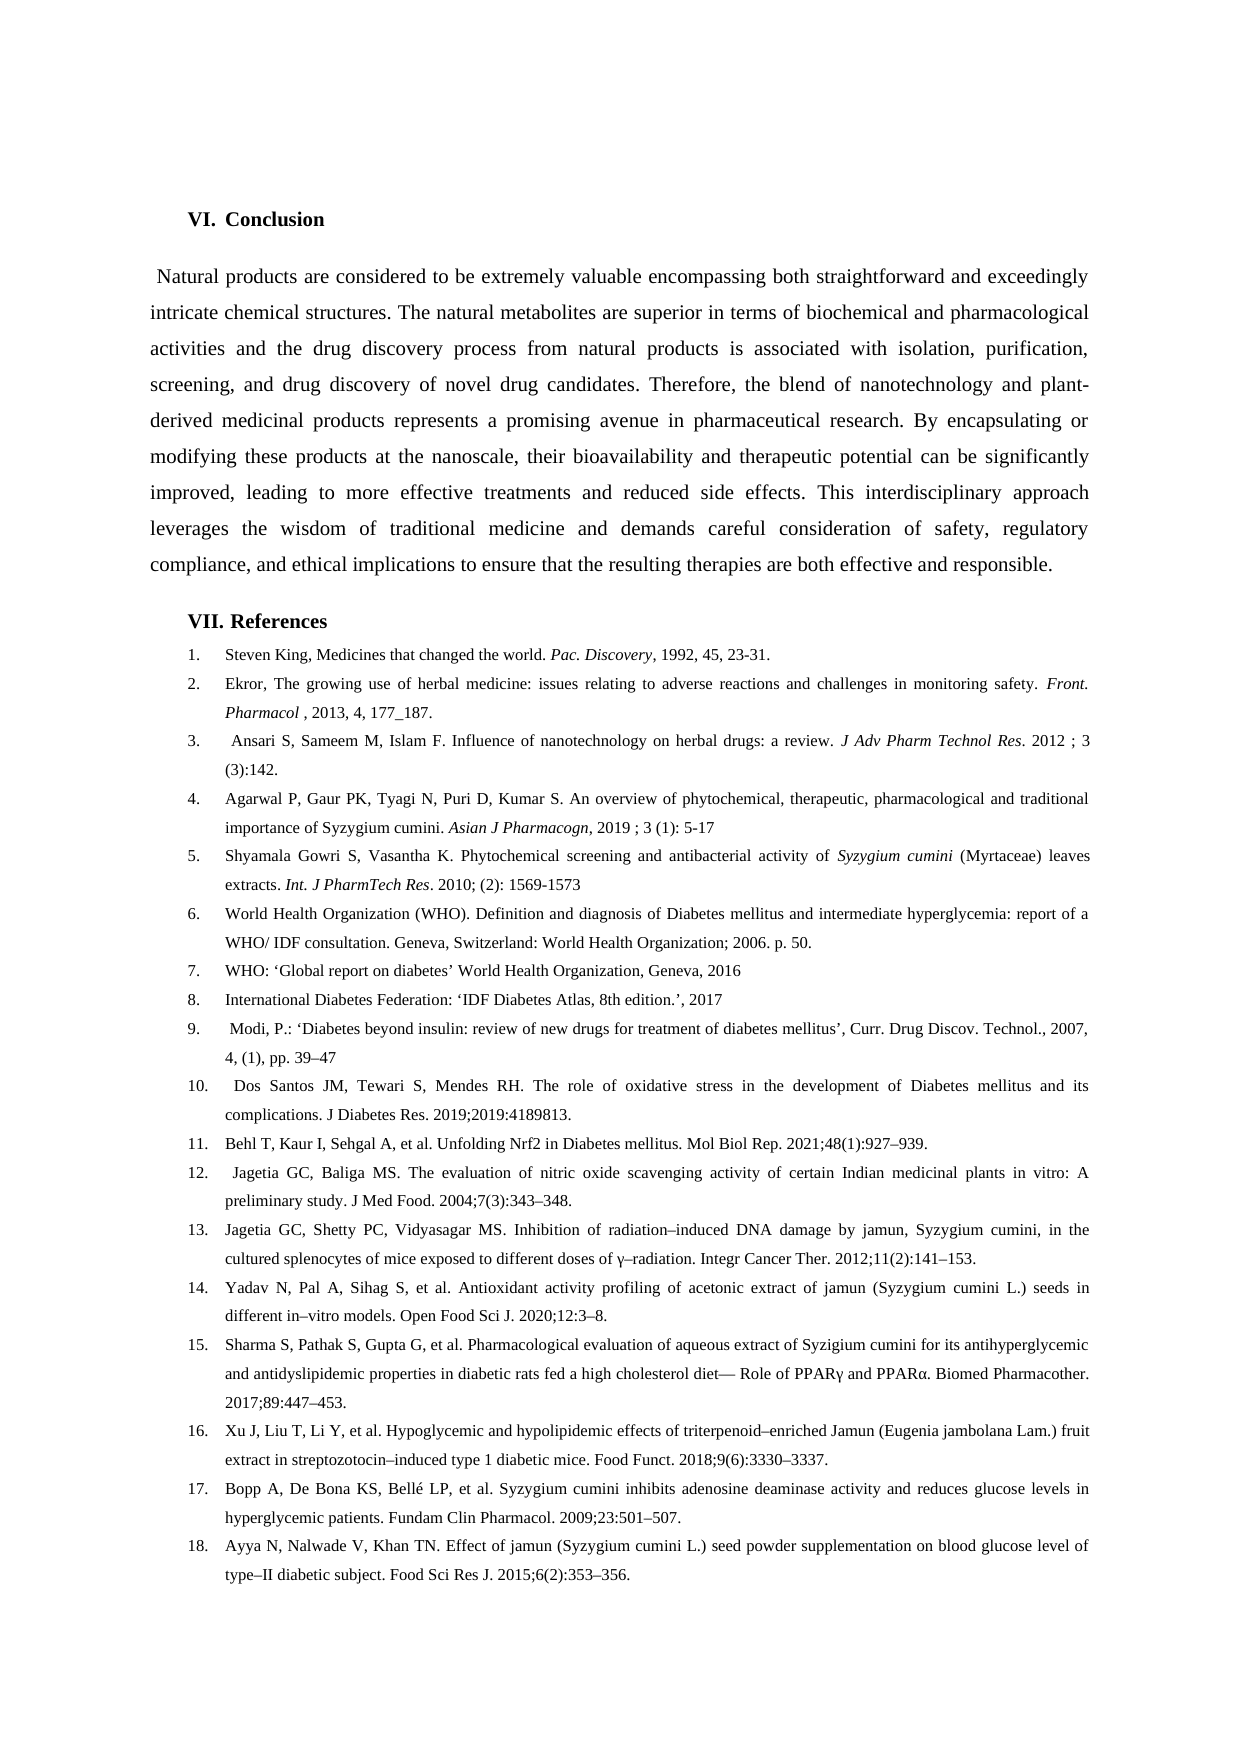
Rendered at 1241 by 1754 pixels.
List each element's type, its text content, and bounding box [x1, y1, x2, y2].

list Conclusion [187, 207, 1090, 231]
list Ayya N, Nalwade V, Khan TN. Effect of jamun (Syzygium cumini L.) seed powder supplementation on blood glucose level of type–II diabetic subject. Food Sci Res J. 2015;6(2):353–356. [187, 1536, 1090, 1584]
list Steven King, Medicines that changed the world. Pac. Discovery, 1992, 45, 23-31. [187, 645, 1090, 664]
list Jagetia GC, Baliga MS. The evaluation of nitric oxide scavenging activity of certain Indian medicinal plants in vitro: A preliminary study. J Med Food. 2004;7(3):343–348. [187, 1162, 1090, 1210]
list Modi, P.: ‘Diabetes beyond insulin: review of new drugs for treatment of diabetes mellitus’, Curr. Drug Discov. Technol., 2007, 4, (1), pp. 39–47 [187, 1019, 1090, 1067]
list Behl T, Kaur I, Sehgal A, et al. Unfolding Nrf2 in Diabetes mellitus. Mol Biol Rep. 2021;48(1):927–939. [187, 1134, 1090, 1153]
list Jagetia GC, Shetty PC, Vidyasagar MS. Inhibition of radiation–induced DNA damage by jamun, Syzygium cumini, in the cultured splenocytes of mice exposed to different doses of γ–radiation. Integr Cancer Ther. 2012;11(2):141–153. [187, 1220, 1090, 1268]
list References [187, 609, 1090, 633]
text Natural products are considered to be extremely valuable encompassing both straightforward and exceedingly intricate chemical structures. The natural metabolites are superior in terms of biochemical and pharmacological activities and the drug discovery process from natural products is associated with isolation, purification, screening, and drug discovery of novel drug candidates. Therefore, the blend of nanotechnology and plant-derived medicinal products represents a promising avenue in pharmaceutical research. By encapsulating or modifying these products at the nanoscale, their bioavailability and therapeutic potential can be significantly improved, leading to more effective treatments and reduced side effects. This interdisciplinary approach leverages the wisdom of traditional medicine and demands careful consideration of safety, regulatory compliance, and ethical implications to ensure that the resulting therapies are both effective and responsible. [150, 264, 1090, 576]
list Xu J, Liu T, Li Y, et al. Hypoglycemic and hypolipidemic effects of triterpenoid–enriched Jamun (Eugenia jambolana Lam.) fruit extract in streptozotocin–induced type 1 diabetic mice. Food Funct. 2018;9(6):3330–3337. [187, 1421, 1090, 1469]
list Ansari S, Sameem M, Islam F. Influence of nanotechnology on herbal drugs: a review. J Adv Pharm Technol Res. 2012 ; 3 (3):142. [187, 731, 1090, 779]
list Agarwal P, Gaur PK, Tyagi N, Puri D, Kumar S. An overview of phytochemical, therapeutic, pharmacological and traditional importance of Syzygium cumini. Asian J Pharmacogn, 2019 ; 3 (1): 5-17 [187, 789, 1090, 837]
list Shyamala Gowri S, Vasantha K. Phytochemical screening and antibacterial activity of Syzygium cumini (Myrtaceae) leaves extracts. Int. J PharmTech Res. 2010; (2): 1569-1573 [187, 846, 1090, 894]
list Ekror, The growing use of herbal medicine: issues relating to adverse reactions and challenges in monitoring safety. Front. Pharmacol , 2013, 4, 177_187. [187, 674, 1090, 722]
list International Diabetes Federation: ‘IDF Diabetes Atlas, 8th edition.’, 2017 [187, 990, 1090, 1009]
list WHO: ‘Global report on diabetes’ World Health Organization, Geneva, 2016 [187, 961, 1090, 980]
list Dos Santos JM, Tewari S, Mendes RH. The role of oxidative stress in the development of Diabetes mellitus and its complications. J Diabetes Res. 2019;2019:4189813. [187, 1076, 1090, 1124]
list Bopp A, De Bona KS, Bellé LP, et al. Syzygium cumini inhibits adenosine deaminase activity and reduces glucose levels in hyperglycemic patients. Fundam Clin Pharmacol. 2009;23:501–507. [187, 1479, 1090, 1527]
list World Health Organization (WHO). Definition and diagnosis of Diabetes mellitus and intermediate hyperglycemia: report of a WHO/ IDF consultation. Geneva, Switzerland: World Health Organization; 2006. p. 50. [187, 904, 1090, 952]
list Yadav N, Pal A, Sihag S, et al. Antioxidant activity profiling of acetonic extract of jamun (Syzygium cumini L.) seeds in different in–vitro models. Open Food Sci J. 2020;12:3–8. [187, 1277, 1090, 1325]
list Sharma S, Pathak S, Gupta G, et al. Pharmacological evaluation of aqueous extract of Syzigium cumini for its antihyperglycemic and antidyslipidemic properties in diabetic rats fed a high cholesterol diet— Role of PPARγ and PPARα. Biomed Pharmacother. 2017;89:447–453. [187, 1335, 1090, 1412]
